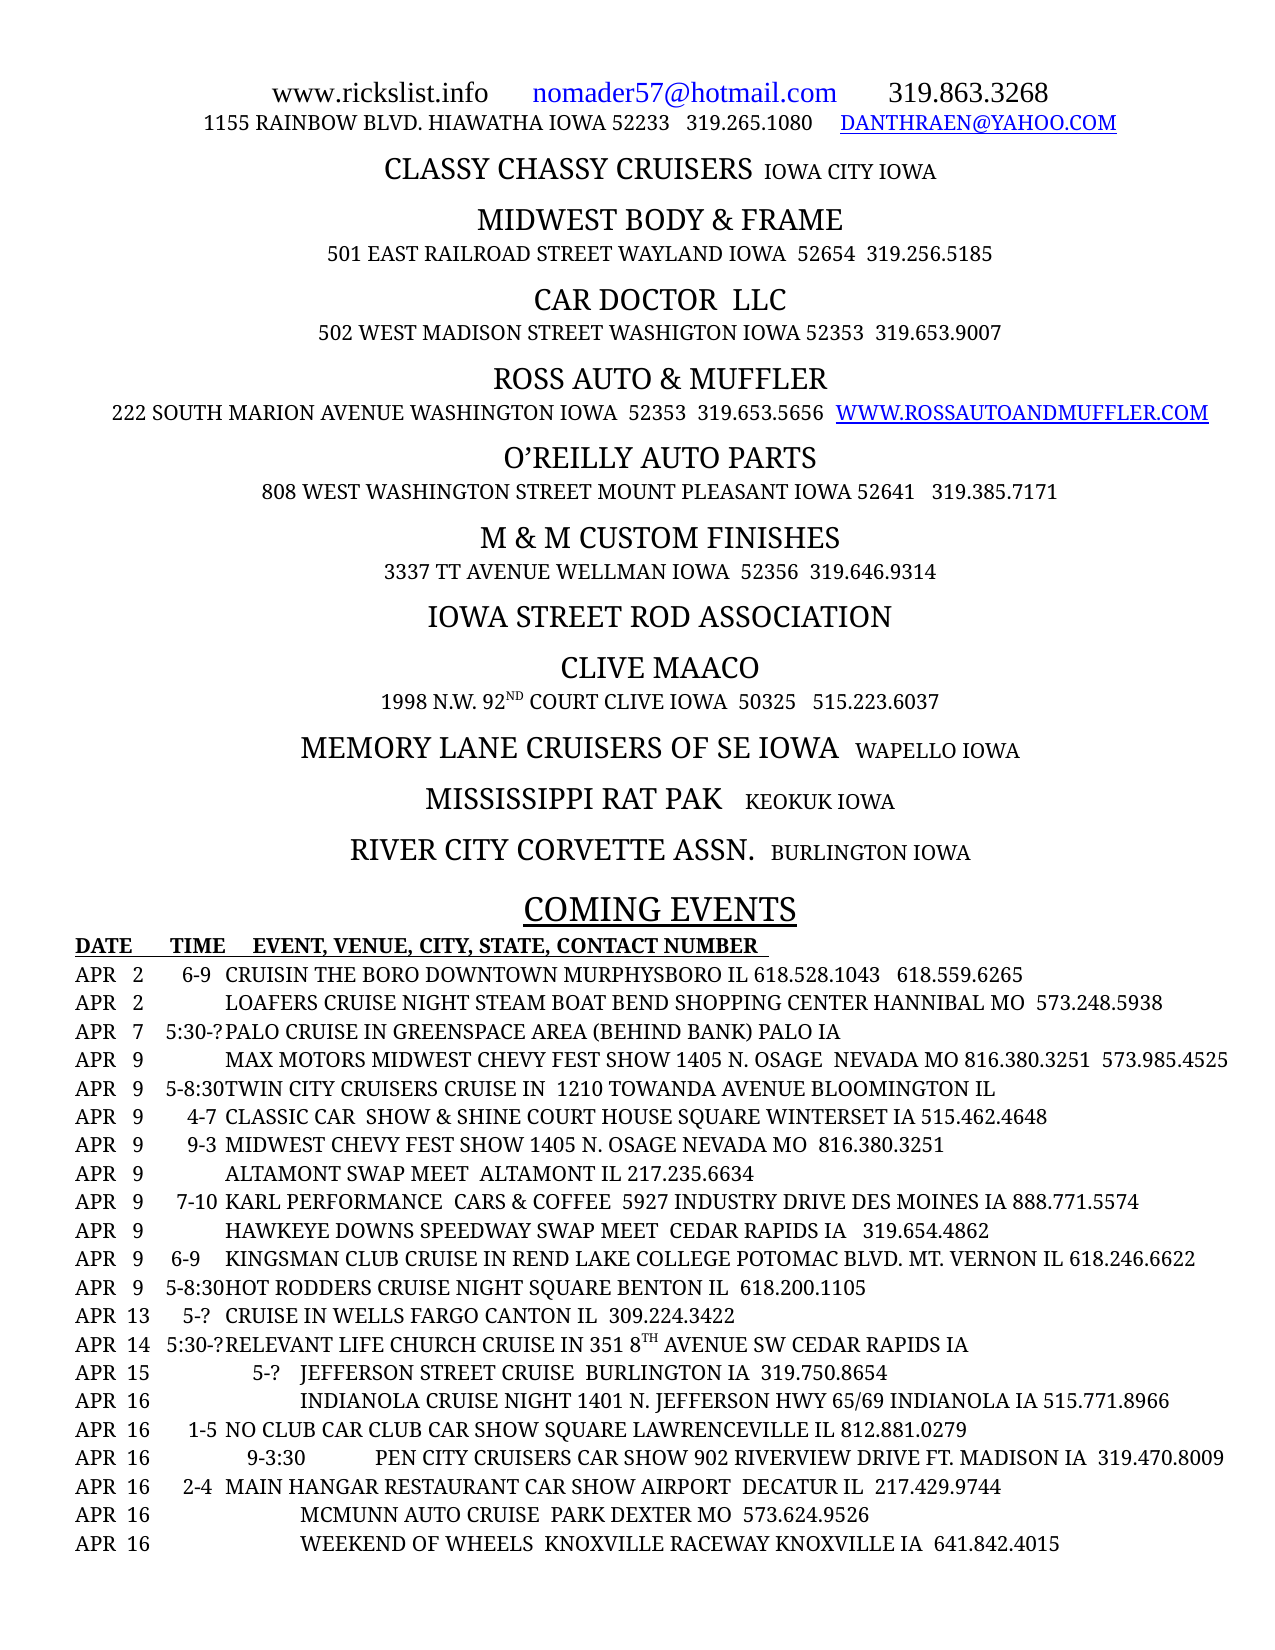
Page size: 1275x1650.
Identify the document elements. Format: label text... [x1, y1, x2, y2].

text APR 9 5-8:30 HOT RODDERS CRUISE NIGHT SQUARE BENTON IL 618.200.1105 [75, 1273, 1245, 1301]
text M & M CUSTOM FINISHES [75, 517, 1245, 557]
text 3337 TT AVENUE WELLMAN IOWA 52356 319.646.9314 [75, 557, 1245, 585]
text APR 9 4-7 CLASSIC CAR SHOW & SHINE COURT HOUSE SQUARE WINTERSET IA 515.462.4648 [75, 1102, 1245, 1131]
text APR 16 1-5 NO CLUB CAR CLUB CAR SHOW SQUARE LAWRENCEVILLE IL 812.881.0279 [75, 1415, 1245, 1443]
text APR 2 6-9 CRUISIN THE BORO DOWNTOWN MURPHYSBORO IL 618.528.1043 618.559.6265 [75, 960, 1245, 988]
text APR 9 5-8:30 TWIN CITY CRUISERS CRUISE IN 1210 TOWANDA AVENUE BLOOMINGTON IL [75, 1074, 1245, 1102]
text MISSISSIPPI RAT PAK KEOKUK IOWA [75, 778, 1245, 818]
text APR 9 HAWKEYE DOWNS SPEEDWAY SWAP MEET CEDAR RAPIDS IA 319.654.4862 [75, 1216, 1245, 1244]
text APR 13 5-? CRUISE IN WELLS FARGO CANTON IL 309.224.3422 [75, 1301, 1245, 1330]
text 222 SOUTH MARION AVENUE WASHINGTON IOWA 52353 319.653.5656 WWW.ROSSAUTOANDMUFFLER.COM [75, 398, 1245, 426]
text APR 16 MCMUNN AUTO CRUISE PARK DEXTER MO 573.624.9526 [75, 1500, 1245, 1529]
text CLIVE MAACO [75, 648, 1245, 687]
text APR 9 MAX MOTORS MIDWEST CHEVY FEST SHOW 1405 N. OSAGE NEVADA MO 816.380.3251 573.985.4525 [75, 1045, 1245, 1074]
text 501 EAST RAILROAD STREET WAYLAND IOWA 52654 319.256.5185 [75, 239, 1245, 267]
text DATE TIME EVENT, VENUE, CITY, STATE, CONTACT NUMBER [75, 932, 1245, 960]
text 1155 RAINBOW BLVD. HIAWATHA IOWA 52233 319.265.1080 DANTHRAEN@YAHOO.COM [75, 108, 1245, 137]
text APR 2 LOAFERS CRUISE NIGHT STEAM BOAT BEND SHOPPING CENTER HANNIBAL MO 573.248.5938 [75, 988, 1245, 1017]
text APR 9 6-9 KINGSMAN CLUB CRUISE IN REND LAKE COLLEGE POTOMAC BLVD. MT. VERNON IL 618.246.6622 [75, 1244, 1245, 1273]
text IOWA STREET ROD ASSOCIATION [75, 597, 1245, 636]
text MIDWEST BODY & FRAME [75, 199, 1245, 239]
text RIVER CITY CORVETTE ASSN. BURLINGTON IOWA [75, 829, 1245, 869]
text MEMORY LANE CRUISERS OF SE IOWA WAPELLO IOWA [75, 727, 1245, 767]
text O’REILLY AUTO PARTS [75, 438, 1245, 477]
text 808 WEST WASHINGTON STREET MOUNT PLEASANT IOWA 52641 319.385.7171 [75, 477, 1245, 506]
text 1998 N.W. 92ND COURT CLIVE IOWA 50325 515.223.6037 [75, 687, 1245, 716]
text APR 16 9-3:30 PEN CITY CRUISERS CAR SHOW 902 RIVERVIEW DRIVE FT. MADISON IA 319.470.8009 [75, 1443, 1245, 1472]
text APR 9 9-3 MIDWEST CHEVY FEST SHOW 1405 N. OSAGE NEVADA MO 816.380.3251 [75, 1131, 1245, 1159]
text APR 16 INDIANOLA CRUISE NIGHT 1401 N. JEFFERSON HWY 65/69 INDIANOLA IA 515.771.8966 [75, 1387, 1245, 1415]
text APR 14 5:30-? RELEVANT LIFE CHURCH CRUISE IN 351 8TH AVENUE SW CEDAR RAPIDS IA [75, 1330, 1245, 1358]
text 502 WEST MADISON STREET WASHIGTON IOWA 52353 319.653.9007 [75, 318, 1245, 347]
text APR 9 ALTAMONT SWAP MEET ALTAMONT IL 217.235.6634 [75, 1159, 1245, 1187]
text APR 16 WEEKEND OF WHEELS KNOXVILLE RACEWAY KNOXVILLE IA 641.842.4015 [75, 1529, 1245, 1557]
text CLASSY CHASSY CRUISERS IOWA CITY IOWA [75, 148, 1245, 188]
text APR 15 5-? JEFFERSON STREET CRUISE BURLINGTON IA 319.750.8654 [75, 1358, 1245, 1387]
text APR 16 2-4 MAIN HANGAR RESTAURANT CAR SHOW AIRPORT DECATUR IL 217.429.9744 [75, 1472, 1245, 1500]
text APR 9 7-10 KARL PERFORMANCE CARS & COFFEE 5927 INDUSTRY DRIVE DES MOINES IA 888.771.5574 [75, 1187, 1245, 1216]
text CAR DOCTOR LLC [75, 279, 1245, 318]
text COMING EVENTS [75, 886, 1245, 932]
text APR 7 5:30-? PALO CRUISE IN GREENSPACE AREA (BEHIND BANK) PALO IA [75, 1017, 1245, 1045]
text ROSS AUTO & MUFFLER [75, 358, 1245, 398]
